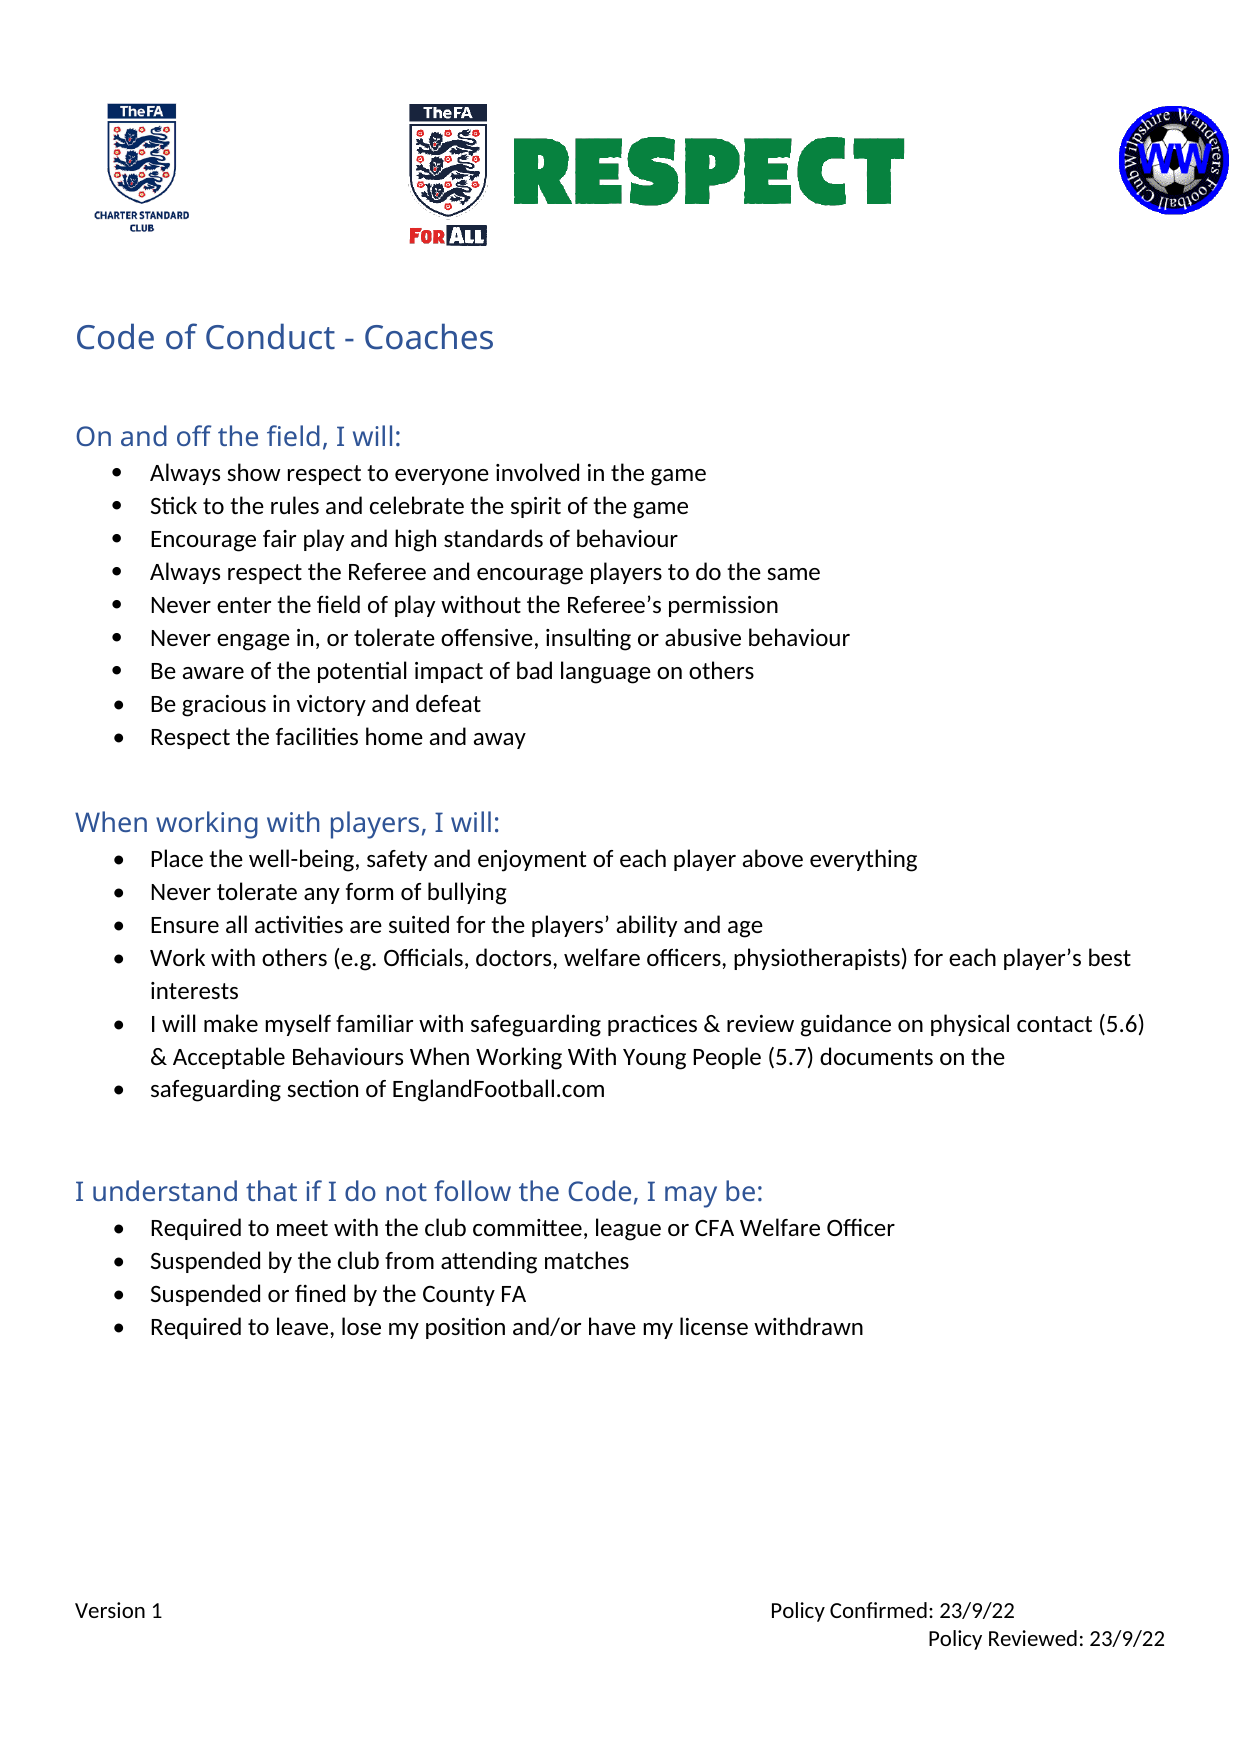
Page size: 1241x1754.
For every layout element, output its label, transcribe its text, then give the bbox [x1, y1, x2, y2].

list Respect the facilities home and away [112, 721, 1165, 751]
list Always respect the Referee and encourage players to do the same [112, 556, 1165, 587]
subtitle On and off the field, I will: [75, 418, 1165, 455]
list Always show respect to everyone involved in the game [112, 458, 1165, 488]
list Place the well-being, safety and enjoyment of each player above everything [112, 843, 1165, 874]
list Suspended by the club from attending matches [112, 1246, 1165, 1276]
list safeguarding section of EnglandFootball.com [112, 1074, 1165, 1104]
subtitle Code of Conduct - Coaches [75, 314, 1165, 359]
list Encourage fair play and high standards of behaviour [112, 523, 1165, 554]
list Never tolerate any form of bullying [112, 876, 1165, 907]
list Suspended or fined by the County FA [112, 1278, 1165, 1309]
picture [75, 101, 208, 235]
subtitle When working with players, I will: [75, 803, 1165, 840]
list Never enter the field of play without the Referee’s permission [112, 589, 1165, 620]
list Be gracious in victory and defeat [112, 688, 1165, 718]
list Never engage in, or tolerate offensive, insulting or abusive behaviour [112, 622, 1165, 653]
list Required to meet with the club committee, league or CFA Welfare Officer [112, 1213, 1165, 1243]
subtitle I understand that if I do not follow the Code, I may be: [75, 1173, 1165, 1210]
list Required to leave, lose my position and/or have my license withdrawn [112, 1311, 1165, 1342]
list Stick to the rules and celebrate the spirit of the game [112, 491, 1165, 521]
picture [1117, 101, 1231, 217]
list Ensure all activities are suited for the players’ ability and age [112, 909, 1165, 939]
list I will make myself familiar with safeguarding practices & review guidance on physical contact (5.6) & Acceptable Behaviours When Working With Young People (5.7) documents on the [112, 1008, 1165, 1071]
list Work with others (e.g. Officials, doctors, welfare officers, physiotherapists) for each player’s best interests [112, 942, 1165, 1005]
list Be aware of the potential impact of bad language on others [112, 655, 1165, 686]
picture [406, 101, 905, 246]
